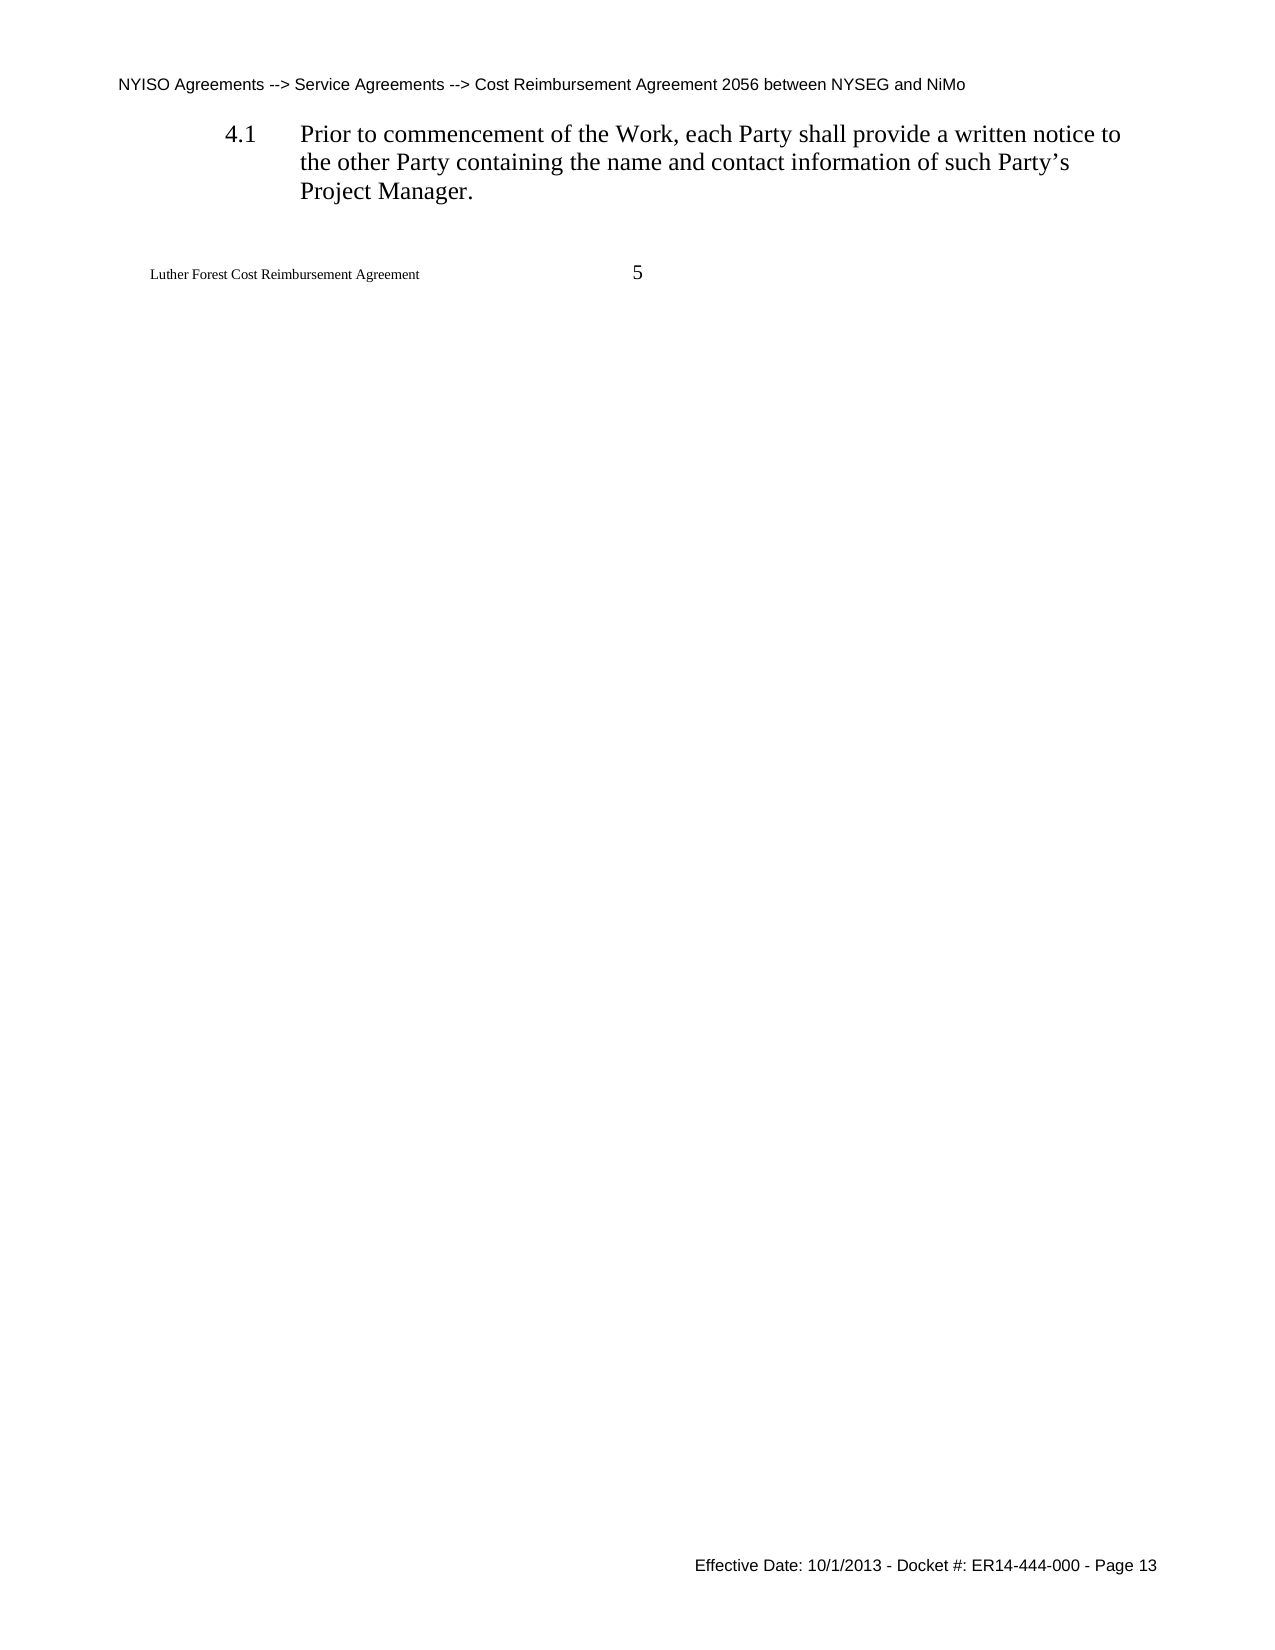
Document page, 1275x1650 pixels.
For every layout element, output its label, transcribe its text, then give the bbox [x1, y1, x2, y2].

text 4.1 Prior to commencement of the Work, each Party shall provide a written notice to [150, 119, 1275, 148]
text the other Party containing the name and contact information of such Party’s [150, 148, 1275, 177]
text Project Manager. [150, 177, 1275, 205]
text Luther Forest Cost Reimbursement Agreement 5 [150, 256, 1275, 279]
